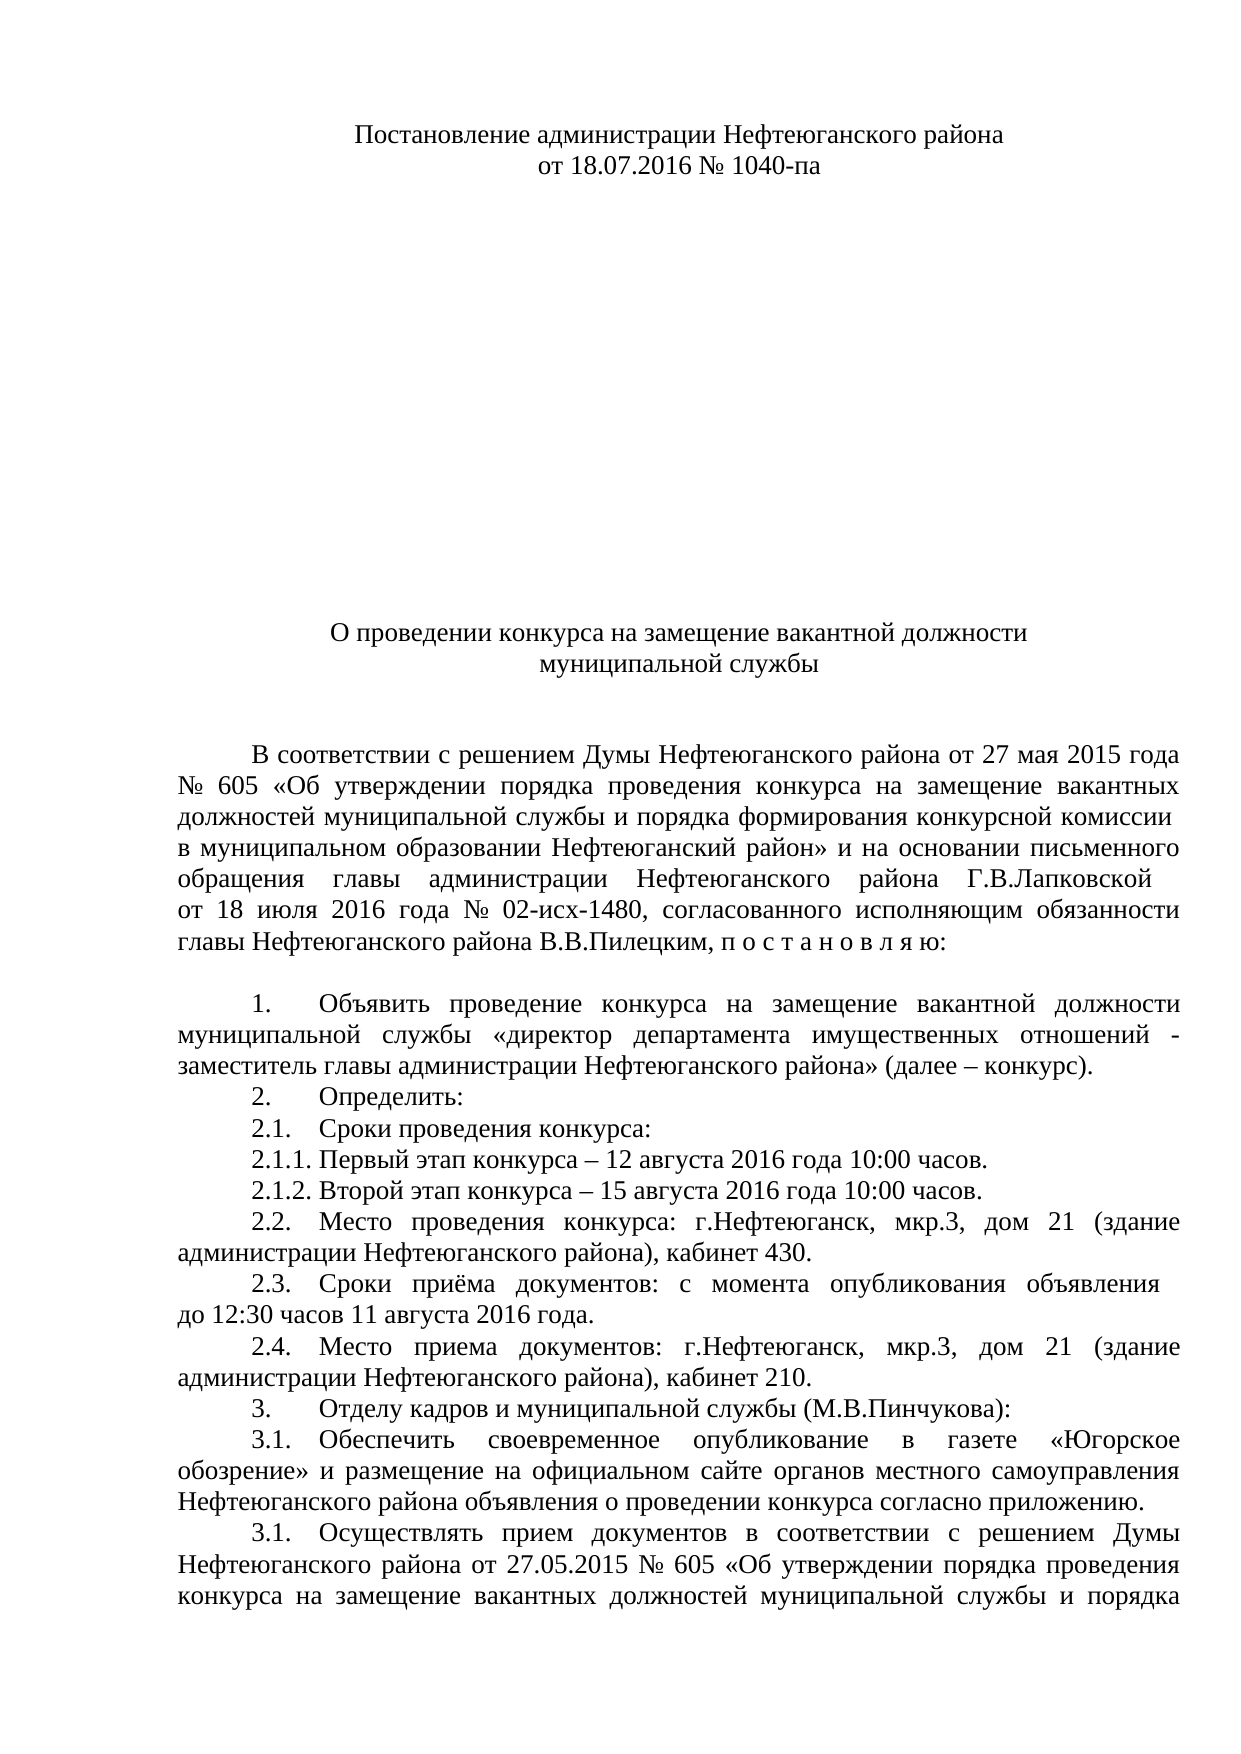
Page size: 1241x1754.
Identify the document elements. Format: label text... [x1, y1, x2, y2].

text от 18.07.2016 № 1040-па [177, 149, 1181, 180]
text В соответствии с решением Думы Нефтеюганского района от 27 мая 2015 года № 605 «Об утверждении порядка проведения конкурса на замещение вакантных должностей муниципальной службы и порядка формирования конкурсной комиссии в муниципальном образовании Нефтеюганский район» и на основании письменного обращения главы администрации Нефтеюганского района Г.В.Лапковской от 18 июля 2016 года № 02-исх-1480, согласованного исполняющим обязанности главы Нефтеюганского района В.В.Пилецким, п о с т а н о в л я ю: [177, 738, 1181, 956]
list Сроки приёма документов: с момента опубликования объявления до 12:30 часов 11 августа 2016 года. [177, 1267, 1181, 1330]
list Отделу кадров и муниципальной службы (М.В.Пинчукова): [177, 1392, 1181, 1423]
text О проведении конкурса на замещение вакантной должности [177, 616, 1181, 648]
text муниципальной службы [177, 648, 1181, 679]
text Постановление администрации Нефтеюганского района [177, 118, 1181, 149]
list Обеспечить своевременное опубликование в газете «Югорское обозрение» и размещение на официальном сайте органов местного самоуправления Нефтеюганского района объявления о проведении конкурса согласно приложению. [177, 1423, 1181, 1517]
list Объявить проведение конкурса на замещение вакантной должности муниципальной службы «директор департамента имущественных отношений - заместитель главы администрации Нефтеюганского района» (далее – конкурс). [177, 987, 1181, 1081]
list Первый этап конкурса – 12 августа 2016 года 10:00 часов. [177, 1143, 1181, 1174]
list Сроки проведения конкурса: [177, 1112, 1181, 1143]
list Место проведения конкурса: г.Нефтеюганск, мкр.3, дом 21 (здание администрации Нефтеюганского района), кабинет 430. [177, 1205, 1181, 1267]
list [177, 1517, 1181, 1610]
list Определить: [177, 1081, 1181, 1112]
list Место приема документов: г.Нефтеюганск, мкр.3, дом 21 (здание администрации Нефтеюганского района), кабинет 210. [177, 1330, 1181, 1392]
list Второй этап конкурса – 15 августа 2016 года 10:00 часов. [177, 1174, 1181, 1205]
